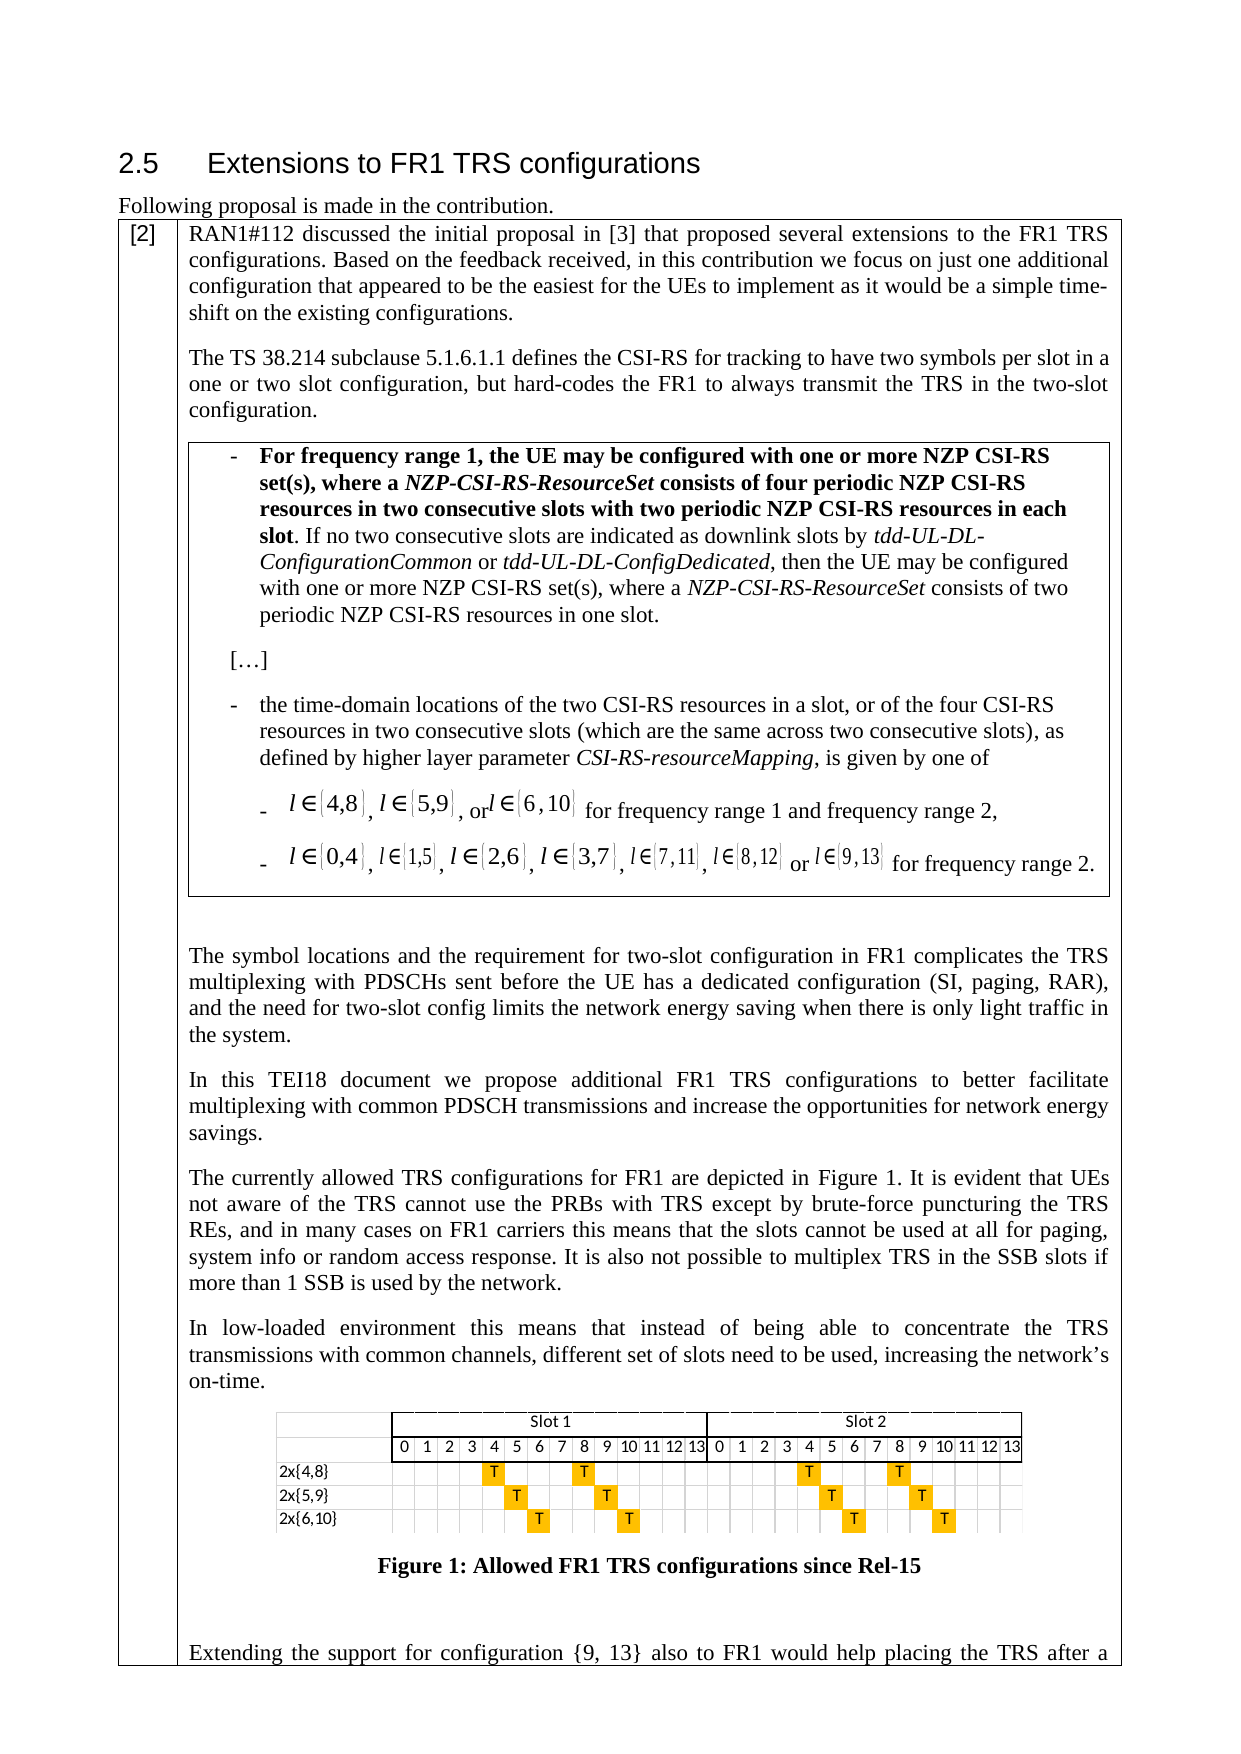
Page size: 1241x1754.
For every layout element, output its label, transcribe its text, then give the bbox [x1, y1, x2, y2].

list Extensions to FR1 TRS configurations [118, 146, 1122, 180]
text Following proposal is made in the contribution. [118, 192, 1122, 218]
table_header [178, 220, 1121, 1665]
table_header [2] [119, 220, 177, 1665]
